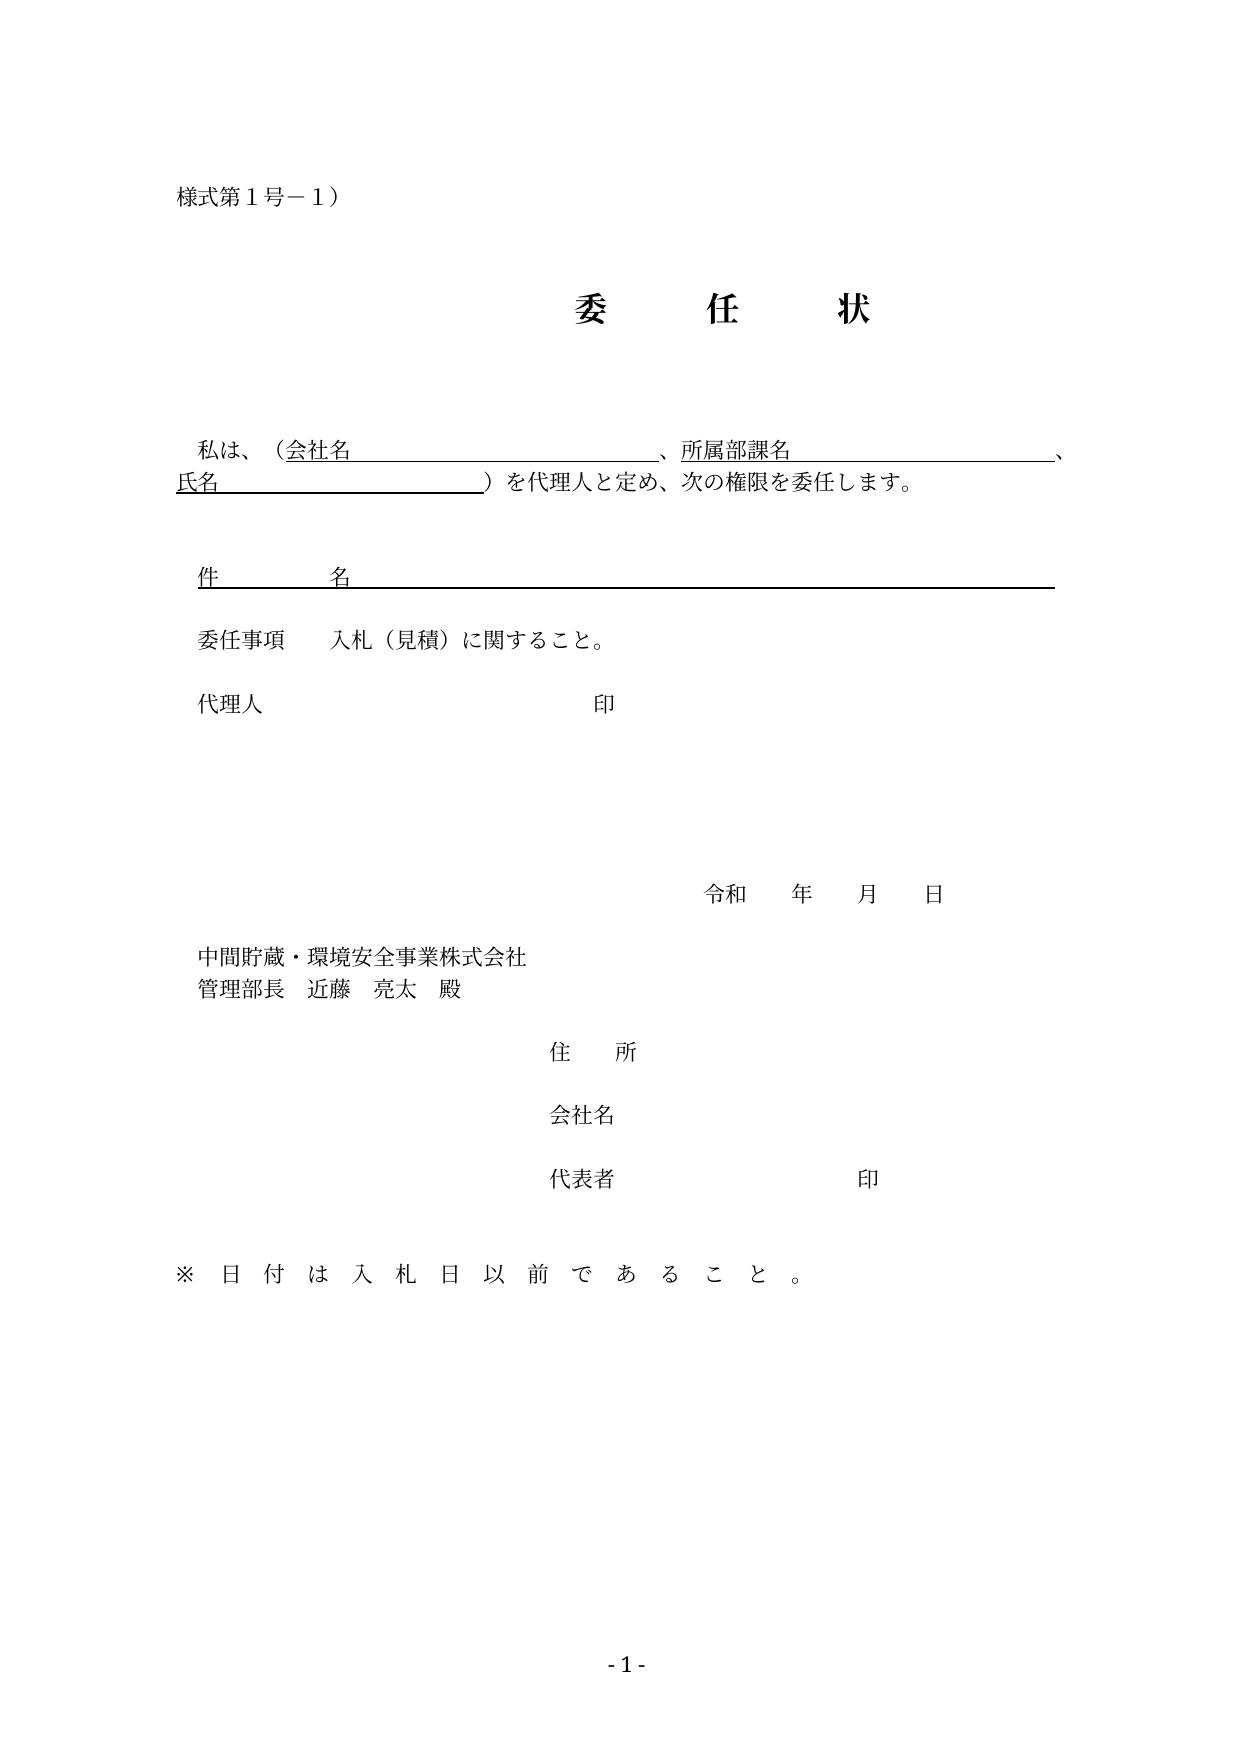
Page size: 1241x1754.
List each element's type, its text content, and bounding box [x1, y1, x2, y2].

text ※日付は入札日以前であること。 [176, 1257, 1077, 1289]
text 令和 年 月 日 [176, 877, 1077, 909]
text 代理人 印 [176, 687, 1077, 719]
text 会社名 [176, 1099, 1077, 1130]
text 住 所 [176, 1035, 1077, 1067]
text 件 名 [176, 560, 1077, 592]
text 代表者 印 [176, 1162, 1077, 1194]
text 管理部長 近藤 亮太 殿 [176, 972, 1077, 1004]
text 様式第１号－１） [176, 180, 1077, 212]
text 私は、（会社名 、所属部課名 、氏名 ）を代理人と定め、次の権限を委任します。 [176, 434, 1077, 497]
text 中間貯蔵・環境安全事業株式会社 [176, 940, 1077, 972]
text 委 任 状 [176, 275, 1077, 339]
text 委任事項 入札（見積）に関すること。 [176, 624, 1077, 655]
